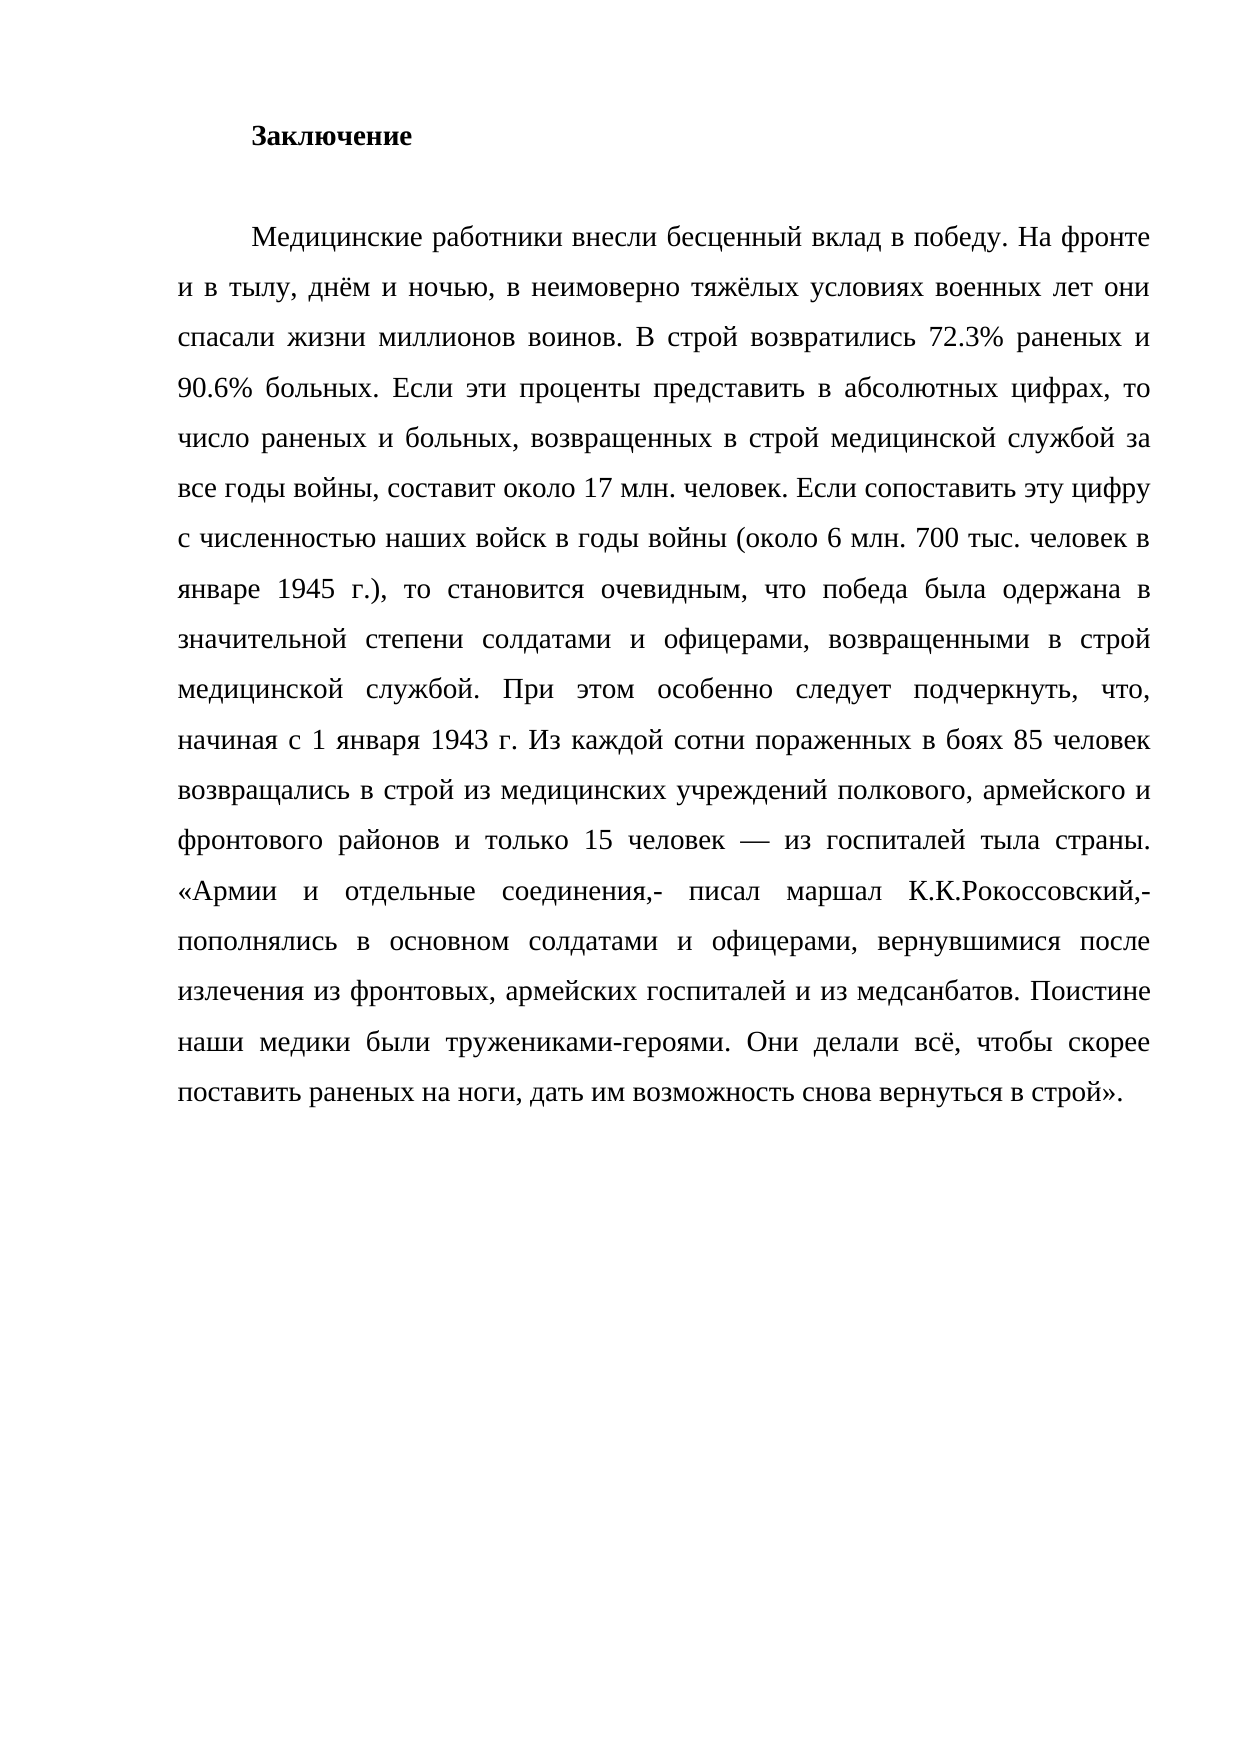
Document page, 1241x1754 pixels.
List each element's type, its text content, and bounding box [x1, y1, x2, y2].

text Медицинские работники внесли бесценный вклад в победу. На фронте и в тылу, днём и ночью, в неимоверно тяжёлых условиях военных лет они спасали жизни миллионов воинов. В строй возвратились 72.3% раненых и 90.6% больных. Если эти проценты представить в абсолютных цифрах, то число раненых и больных, возвращенных в строй медицинской службой за все годы войны, составит около 17 млн. человек. Если сопоставить эту цифру с численностью наших войск в годы войны (около 6 млн. 700 тыс. человек в январе .), то становится очевидным, что победа была одержана в значительной степени солдатами и офицерами, возвращенными в строй медицинской службой. При этом особенно следует подчеркнуть, что, начиная с 1 января . Из каждой сотни пораженных в боях 85 человек возвращались в строй из медицинских учреждений полкового, армейского и фронтового районов и только 15 человек — из госпиталей тыла страны. «Армии и отдельные соединения,- писал маршал К.К.Рокоссовский,- пополнялись в основном солдатами и офицерами, вернувшимися после излечения из фронтовых, армейских госпиталей и из медсанбатов. Поистине наши медики были тружениками-героями. Они делали всё, чтобы скорее поставить раненых на ноги, дать им возможность снова вернуться в строй». [177, 219, 1152, 1108]
text Заключение [177, 118, 1152, 152]
